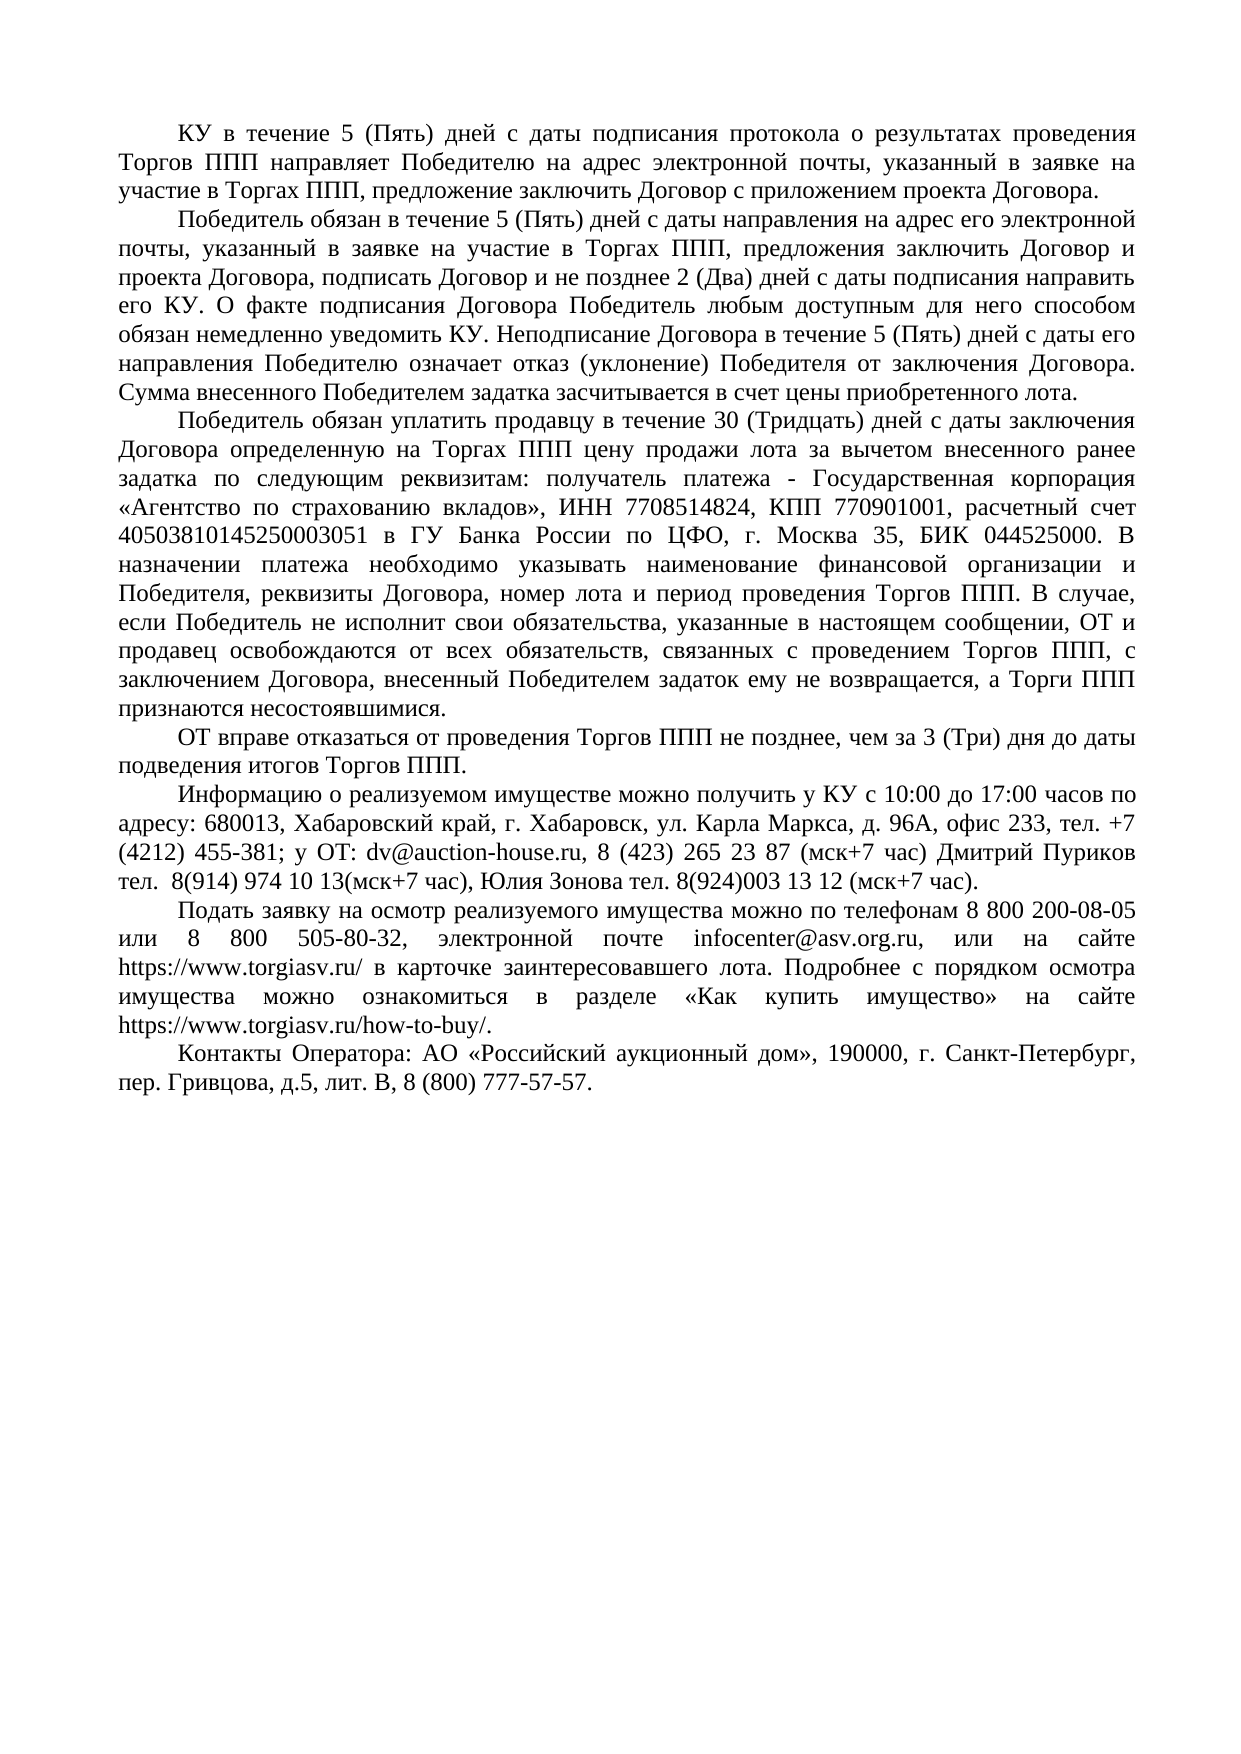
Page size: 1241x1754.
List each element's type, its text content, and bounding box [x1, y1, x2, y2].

text Подать заявку на осмотр реализуемого имущества можно по телефонам 8 800 200-08-05 или 8 800 505-80-32, электронной почте infocenter@asv.org.ru, или на сайте https://www.torgiasv.ru/ в карточке заинтересовавшего лота. Подробнее с порядком осмотра имущества можно ознакомиться в разделе «Как купить имущество» на сайте https://www.torgiasv.ru/how-to-buy/. [118, 895, 1137, 1038]
text Контакты Оператора: АО «Российский аукционный дом», 190000, г. Санкт-Петербург, пер. Гривцова, д.5, лит. В, 8 (800) 777-57-57. [118, 1038, 1137, 1096]
text ОТ вправе отказаться от проведения Торгов ППП не позднее, чем за 3 (Три) дня до даты подведения итогов Торгов ППП. [118, 722, 1137, 779]
text КУ в течение 5 (Пять) дней с даты подписания протокола о результатах проведения Торгов ППП направляет Победителю на адрес электронной почты, указанный в заявке на участие в Торгах ППП, предложение заключить Договор с приложением проекта Договора. [118, 118, 1137, 204]
text Информацию о реализуемом имуществе можно получить у КУ с 10:00 до 17:00 часов по адресу: 680013, Хабаровский край, г. Хабаровск, ул. Карла Маркса, д. 96А, офис 233, тел. +7 (4212) 455-381; у ОТ: dv@auction-house.ru, 8 (423) 265 23 87 (мск+7 час) Дмитрий Пуриков тел. 8(914) 974 10 13(мск+7 час), Юлия Зонова тел. 8(924)003 13 12 (мск+7 час). [118, 779, 1137, 895]
text Победитель обязан уплатить продавцу в течение 30 (Тридцать) дней с даты заключения Договора определенную на Торгах ППП цену продажи лота за вычетом внесенного ранее задатка по следующим реквизитам: получатель платежа - Государственная корпорация «Агентство по страхованию вкладов», ИНН 7708514824, КПП 770901001, расчетный счет 40503810145250003051 в ГУ Банка России по ЦФО, г. Москва 35, БИК 044525000. В назначении платежа необходимо указывать наименование финансовой организации и Победителя, реквизиты Договора, номер лота и период проведения Торгов ППП. В случае, если Победитель не исполнит свои обязательства, указанные в настоящем сообщении, ОТ и продавец освобождаются от всех обязательств, связанных с проведением Торгов ППП, с заключением Договора, внесенный Победителем задаток ему не возвращается, а Торги ППП признаются несостоявшимися. [118, 406, 1137, 722]
text Победитель обязан в течение 5 (Пять) дней с даты направления на адрес его электронной почты, указанный в заявке на участие в Торгах ППП, предложения заключить Договор и проекта Договора, подписать Договор и не позднее 2 (Два) дней с даты подписания направить его КУ. О факте подписания Договора Победитель любым доступным для него способом обязан немедленно уведомить КУ. Неподписание Договора в течение 5 (Пять) дней с даты его направления Победителю означает отказ (уклонение) Победителя от заключения Договора. Сумма внесенного Победителем задатка засчитывается в счет цены приобретенного лота. [118, 204, 1137, 406]
